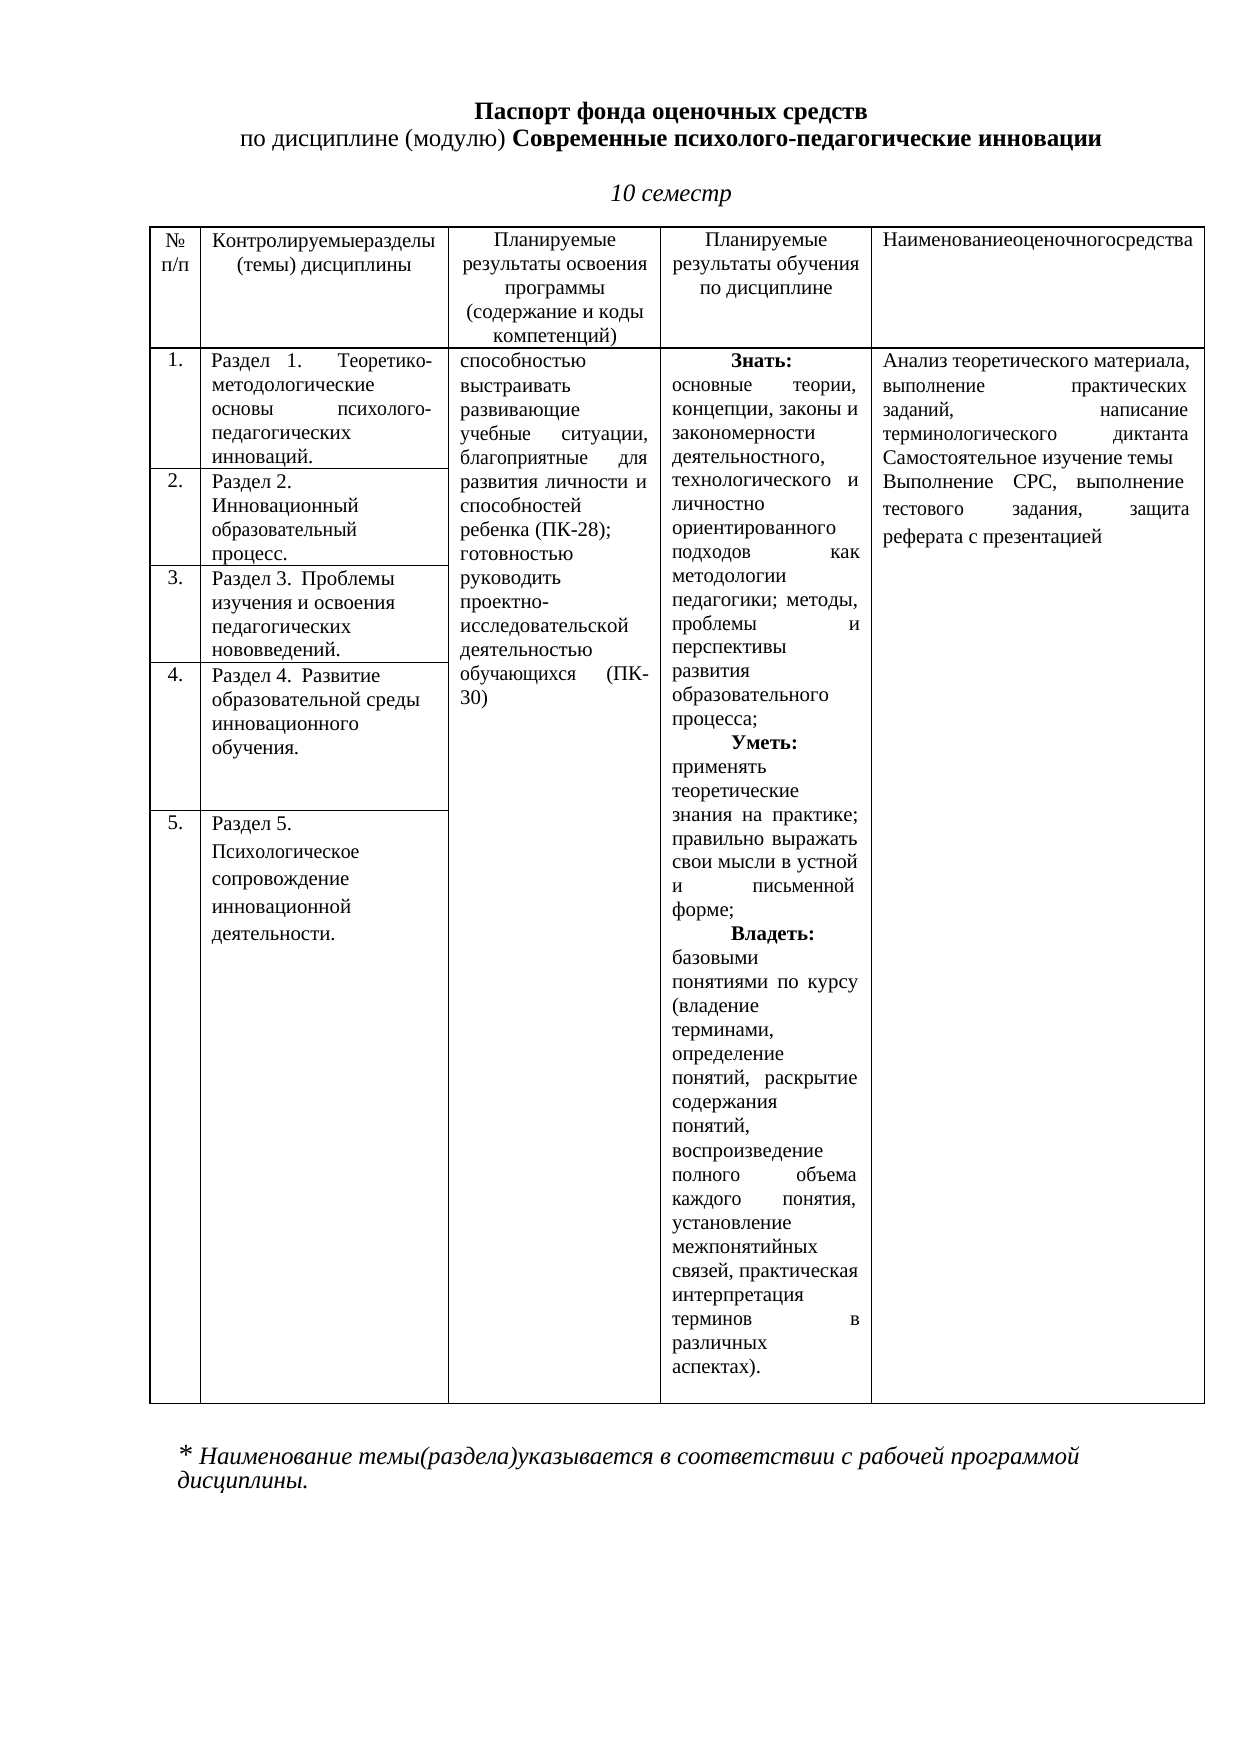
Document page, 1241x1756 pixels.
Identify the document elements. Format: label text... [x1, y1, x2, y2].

text * Наименование темы(раздела)указывается в соответствии с рабочей программой дисциплины. [177, 1442, 1084, 1494]
table_cell 5. [151, 811, 200, 1402]
table_cell Раздел 2. Инновационный образовательный процесс. [201, 469, 448, 565]
table_cell Анализ теоретического материала, выполнение практических заданий, написание терминологического диктанта Самостоятельное изучение темы Выполнение СРС, выполнение тестового задания, защита реферата с презентацией [872, 349, 1204, 1402]
table_header Планируемые результаты обучения по дисциплине [661, 228, 871, 347]
table_header Планируемые результаты освоения программы (содержание и коды компетенций) [449, 228, 660, 347]
table_cell способностью выстраивать развивающие учебные ситуации, благоприятные для развития личности и способностей ребенка (ПК-28); готовностью руководить проектно- исследовательской деятельностью обучающихся (ПК- 30) [449, 349, 660, 1402]
table_cell Раздел 4. Развитие образовательной среды инновационного обучения. [201, 663, 448, 810]
table_header № п/п [151, 228, 200, 347]
table_cell 3. [151, 566, 200, 662]
table_cell Раздел 3. Проблемы изучения и освоения педагогических нововведений. [201, 566, 448, 662]
table_cell 4. [151, 663, 200, 810]
table_cell 1. [151, 349, 200, 468]
table_header Наименованиеоценочногосредства [872, 228, 1204, 347]
table_cell 2. [151, 469, 200, 565]
text по дисциплине (модулю) Современные психолого-педагогические инновации [238, 124, 1104, 152]
text 10 семестр [238, 178, 1104, 206]
table_cell Раздел 1. Теоретико- методологические основы психолого- педагогических инноваций. [201, 349, 448, 468]
subtitle Паспорт фонда оценочных средств [238, 97, 1104, 124]
table_header Контролируемыеразделы (темы) дисциплины [201, 228, 448, 347]
table_cell Раздел 5. Психологическое сопровождение инновационной деятельности. [201, 811, 448, 1402]
table_cell Знать: основные теории, концепции, законы и закономерности деятельностного, технологического и личностно ориентированного подходов как методологии педагогики; методы, проблемы и перспективы развития образовательного процесса; Уметь: применять теоретические знания на практике; правильно выражать свои мысли в устной и письменной форме; Владеть: базовыми понятиями по курсу (владение терминами, определение понятий, раскрытие содержания понятий, воспроизведение полного объема каждого понятия, установление межпонятийных связей, практическая интерпретация терминов в различных аспектах). [661, 349, 871, 1402]
